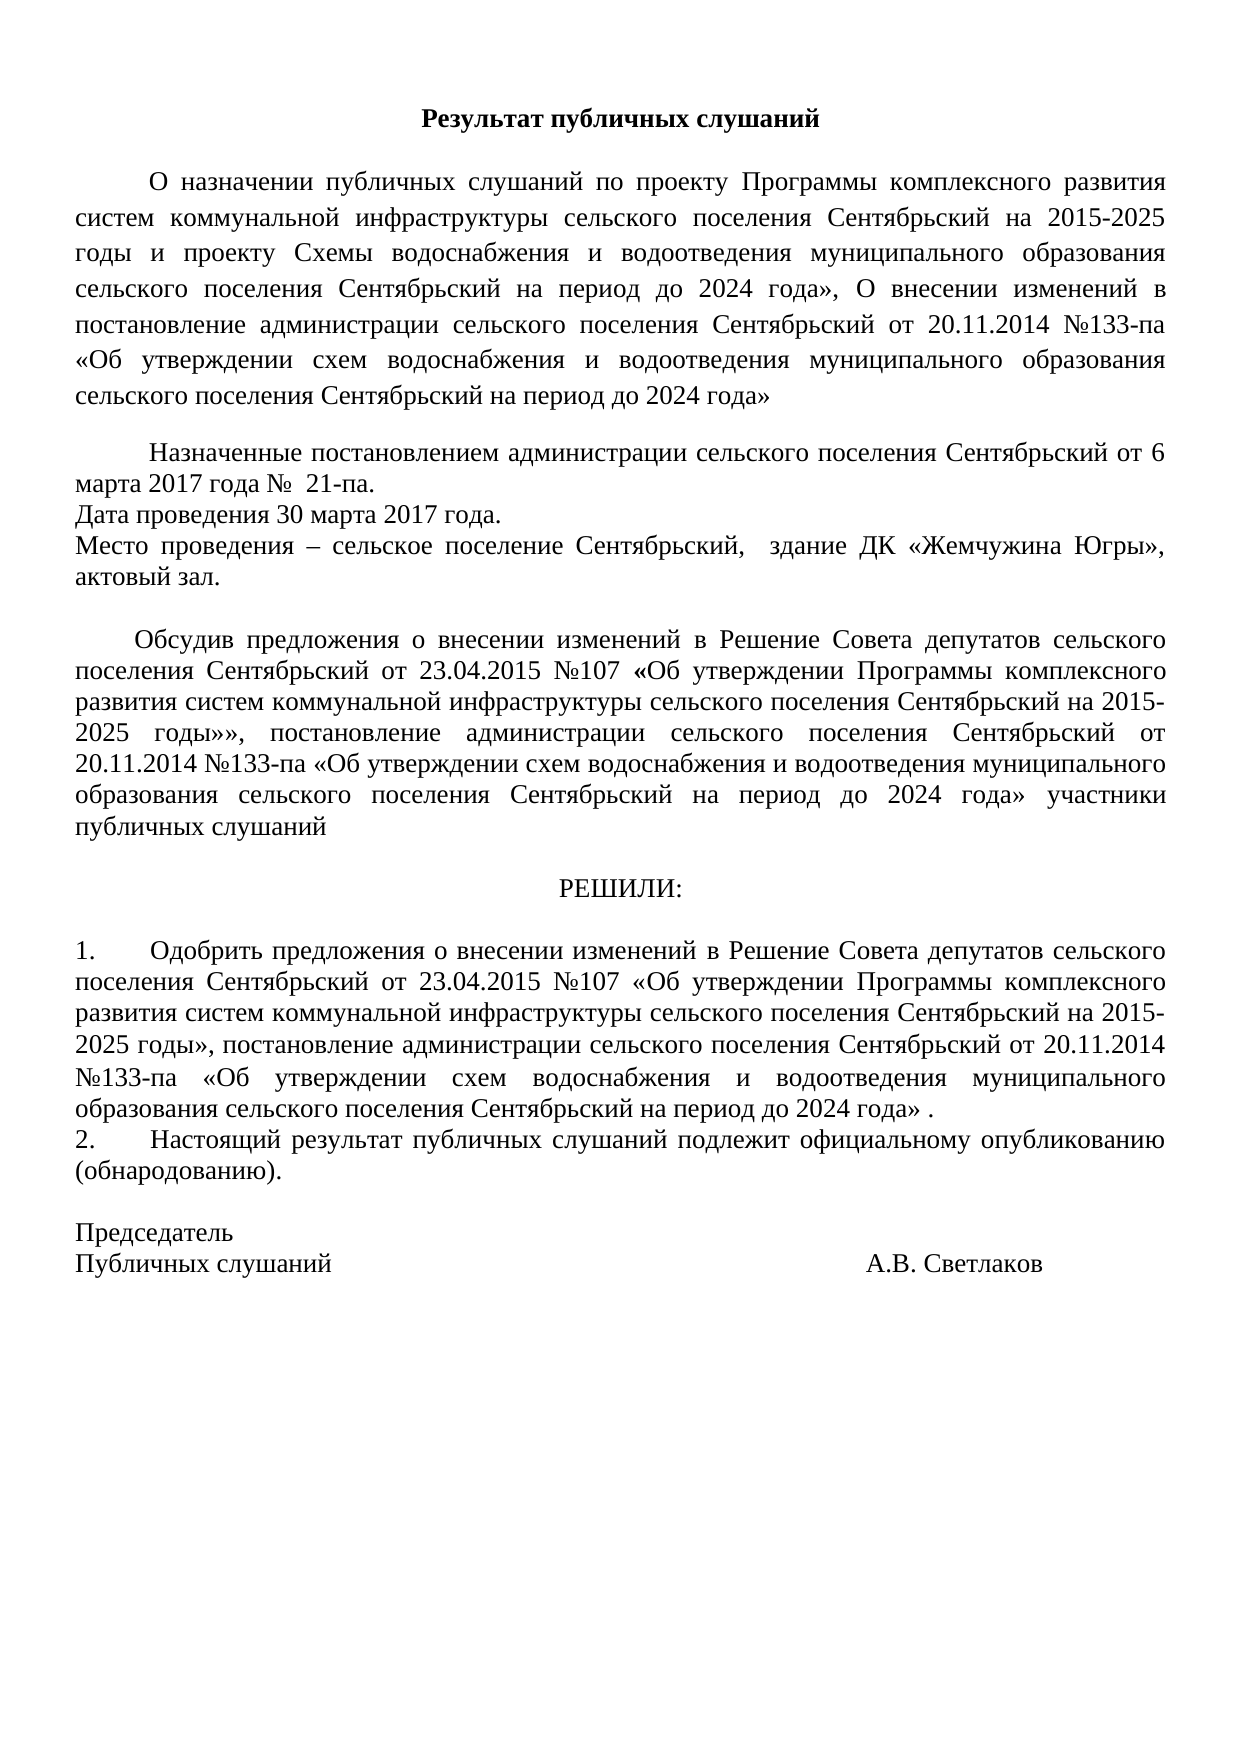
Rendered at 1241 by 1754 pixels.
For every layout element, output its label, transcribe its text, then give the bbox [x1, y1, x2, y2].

text О назначении публичных слушаний по проекту Программы комплексного развития систем коммунальной инфраструктуры сельского поселения Сентябрьский на 2015-2025 годы и проекту Схемы водоснабжения и водоотведения муниципального образования сельского поселения Сентябрьский на период до 2024 года», О внесении изменений в постановление администрации сельского поселения Сентябрьский от 20.11.2014 №133-па «Об утверждении схем водоснабжения и водоотведения муниципального образования сельского поселения Сентябрьский на период до 2024 года» [75, 165, 1166, 410]
text Председатель [75, 1216, 1166, 1247]
text Место проведения – сельское поселение Сентябрьский, здание ДК «Жемчужина Югры», актовый зал. [75, 529, 1166, 592]
text Обсудив предложения о внесении изменений в Решение Совета депутатов сельского поселения Сентябрьский от 23.04.2015 №107 «Об утверждении Программы комплексного развития систем коммунальной инфраструктуры сельского поселения Сентябрьский на 2015-2025 годы»», постановление администрации сельского поселения Сентябрьский от 20.11.2014 №133-па «Об утверждении схем водоснабжения и водоотведения муниципального образования сельского поселения Сентябрьский на период до 2024 года» участники публичных слушаний [75, 623, 1167, 841]
text Результат публичных слушаний [75, 103, 1166, 134]
list Настоящий результат публичных слушаний подлежит официальному опубликованию (обнародованию). [75, 1123, 1166, 1185]
list Одобрить предложения о внесении изменений в Решение Совета депутатов сельского поселения Сентябрьский от 23.04.2015 №107 «Об утверждении Программы комплексного развития систем коммунальной инфраструктуры сельского поселения Сентябрьский на 2015-2025 годы», постановление администрации сельского поселения Сентябрьский от 20.11.2014 №133-па «Об утверждении схем водоснабжения и водоотведения муниципального образования сельского поселения Сентябрьский на период до 2024 года» . [75, 934, 1166, 1123]
text РЕШИЛИ: [75, 872, 1166, 903]
text Дата проведения 30 марта 2017 года. [75, 498, 1166, 529]
text Публичных слушаний А.В. Светлаков [75, 1247, 1166, 1279]
text Назначенные постановлением администрации сельского поселения Сентябрьский от 6 марта 2017 года № 21-па. [75, 436, 1166, 498]
